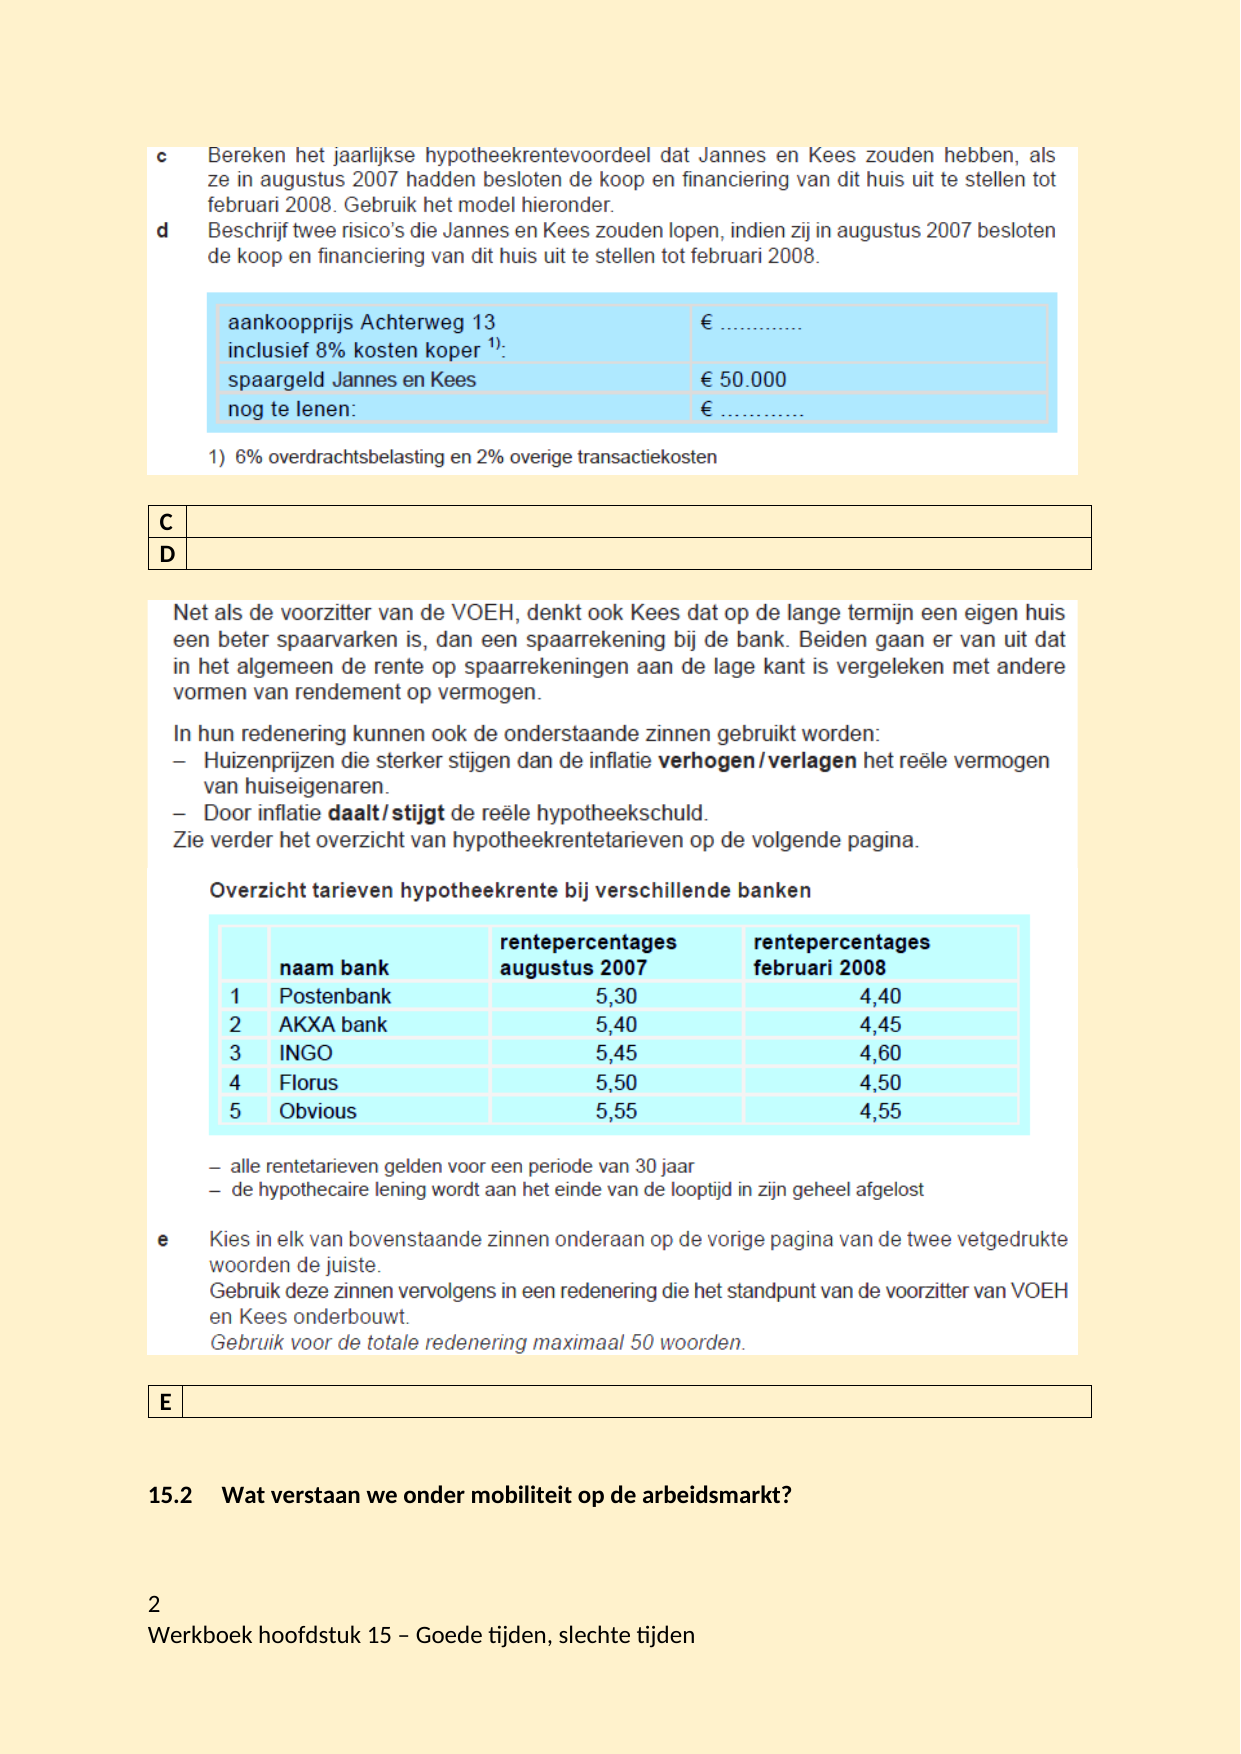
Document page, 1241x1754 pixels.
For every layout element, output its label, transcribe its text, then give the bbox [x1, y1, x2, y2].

text 15.2 Wat verstaan we onder mobiliteit op de arbeidsmarkt? [148, 1479, 1093, 1509]
table_header [183, 1386, 1091, 1417]
table_header C [149, 506, 186, 537]
table_header E [149, 1386, 182, 1417]
table_cell D [149, 538, 186, 568]
picture [147, 147, 1078, 475]
picture [147, 600, 1078, 1355]
table_cell [187, 538, 1091, 568]
table_header [187, 506, 1091, 537]
